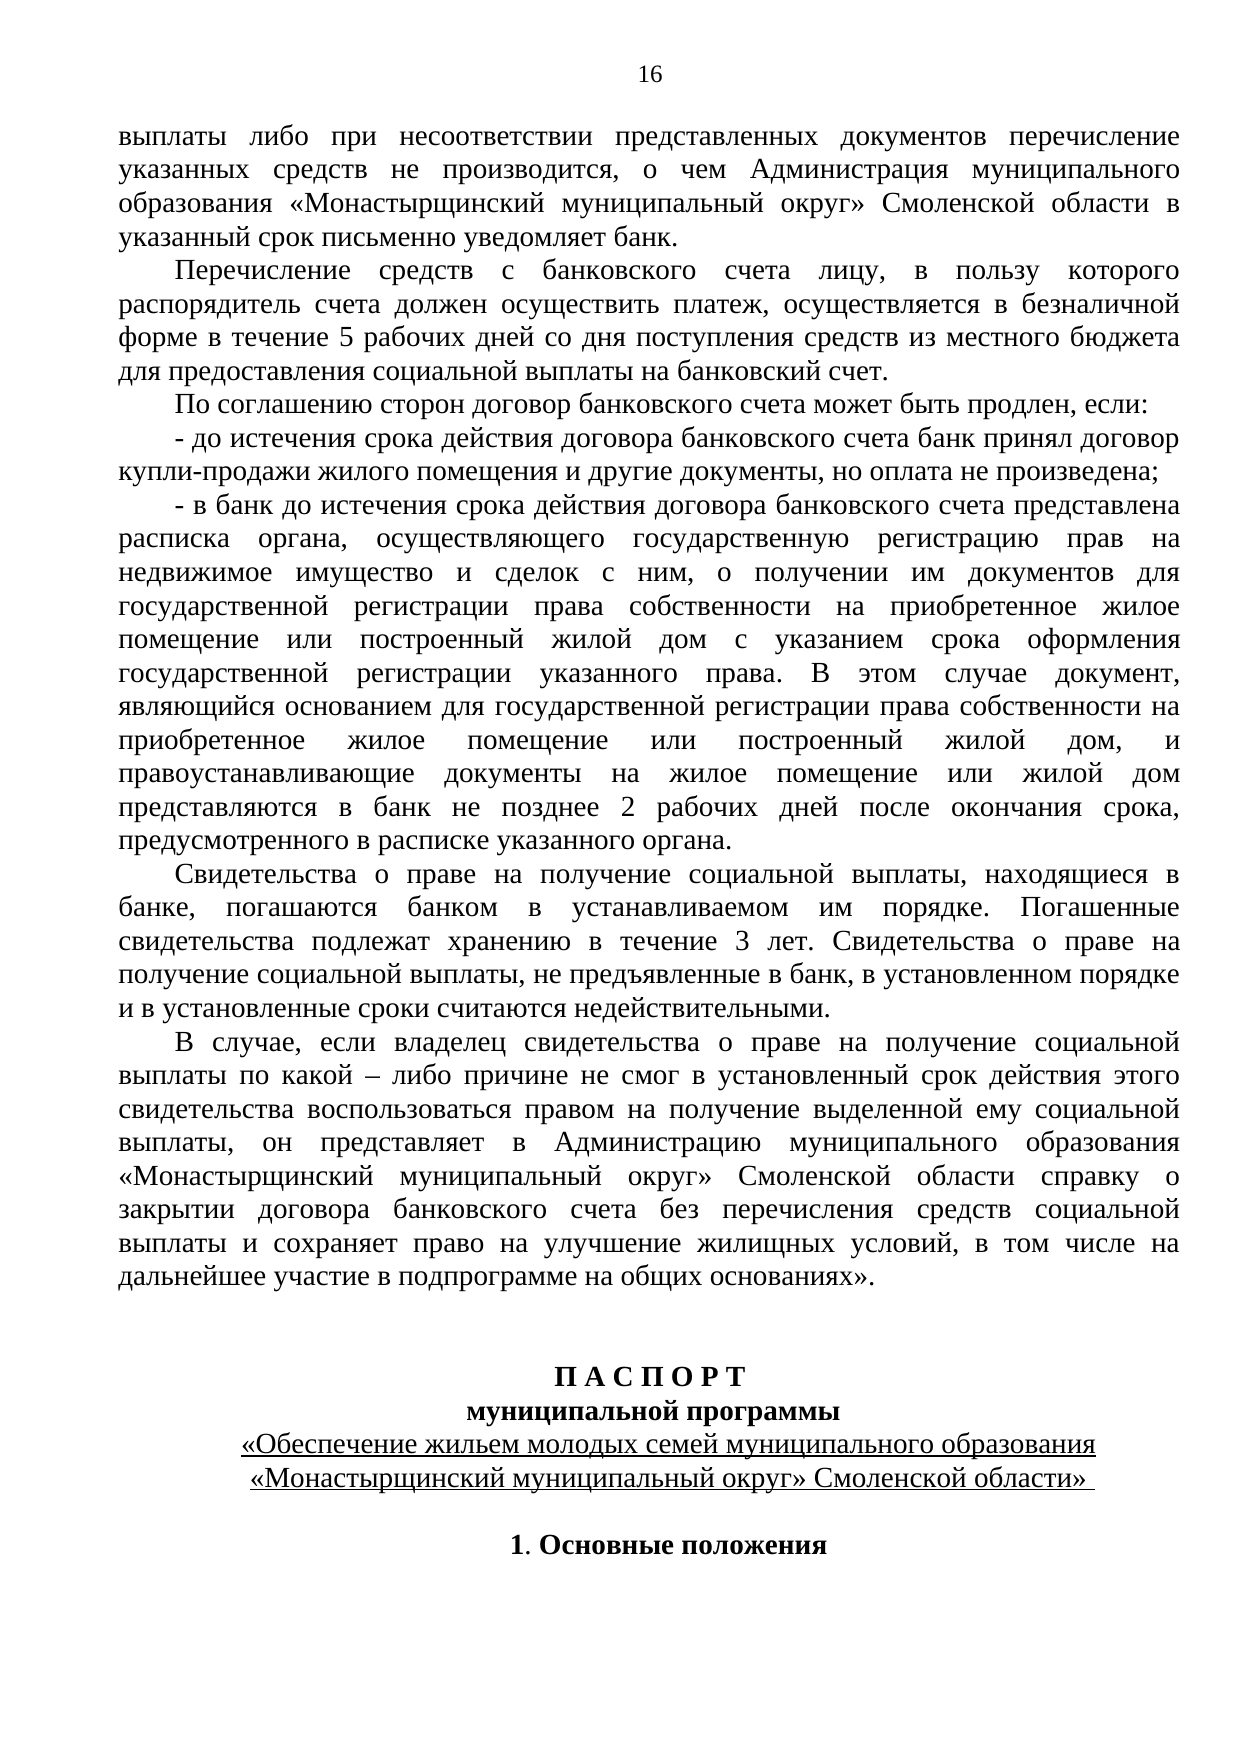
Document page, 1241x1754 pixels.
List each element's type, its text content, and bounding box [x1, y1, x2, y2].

text - до истечения срока действия договора банковского счета банк принял договор купли-продажи жилого помещения и другие документы, но оплата не произведена; [118, 420, 1181, 487]
text Свидетельства о праве на получение социальной выплаты, находящиеся в банке, погашаются банком в устанавливаемом им порядке. Погашенные свидетельства подлежат хранению в течение 3 лет. Свидетельства о праве на получение социальной выплаты, не предъявленные в банк, в установленном порядке и в установленные сроки считаются недействительными. [118, 856, 1181, 1024]
text муниципальной программы [118, 1393, 1181, 1426]
text 1. Основные положения [156, 1527, 1181, 1560]
text Перечисление средств с банковского счета лицу, в пользу которого распорядитель счета должен осуществить платеж, осуществляется в безналичной форме в течение 5 рабочих дней со дня поступления средств из местного бюджета для предоставления социальной выплаты на банковский счет. [118, 252, 1181, 386]
text По соглашению сторон договор банковского счета может быть продлен, если: [118, 386, 1181, 420]
text В случае, если владелец свидетельства о праве на получение социальной выплаты по какой – либо причине не смог в установленный срок действия этого свидетельства воспользоваться правом на получение выделенной ему социальной выплаты, он представляет в Администрацию муниципального образования «Монастырщинский муниципальный округ» Смоленской области справку о закрытии договора банковского счета без перечисления средств социальной выплаты и сохраняет право на улучшение жилищных условий, в том числе на дальнейшее участие в подпрограмме на общих основаниях». [118, 1024, 1181, 1292]
text - в банк до истечения срока действия договора банковского счета представлена расписка органа, осуществляющего государственную регистрацию прав на недвижимое имущество и сделок с ним, о получении им документов для государственной регистрации права собственности на приобретенное жилое помещение или построенный жилой дом с указанием срока оформления государственной регистрации указанного права. В этом случае документ, являющийся основанием для государственной регистрации права собственности на приобретенное жилое помещение или построенный жилой дом, и правоустанавливающие документы на жилое помещение или жилой дом представляются в банк не позднее 2 рабочих дней после окончания срока, предусмотренного в расписке указанного органа. [118, 487, 1181, 856]
text «Обеспечение жильем молодых семей муниципального образования «Монастырщинский муниципальный округ» Смоленской области» [156, 1426, 1181, 1493]
text П А С П О Р Т [118, 1359, 1181, 1393]
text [118, 118, 1181, 252]
